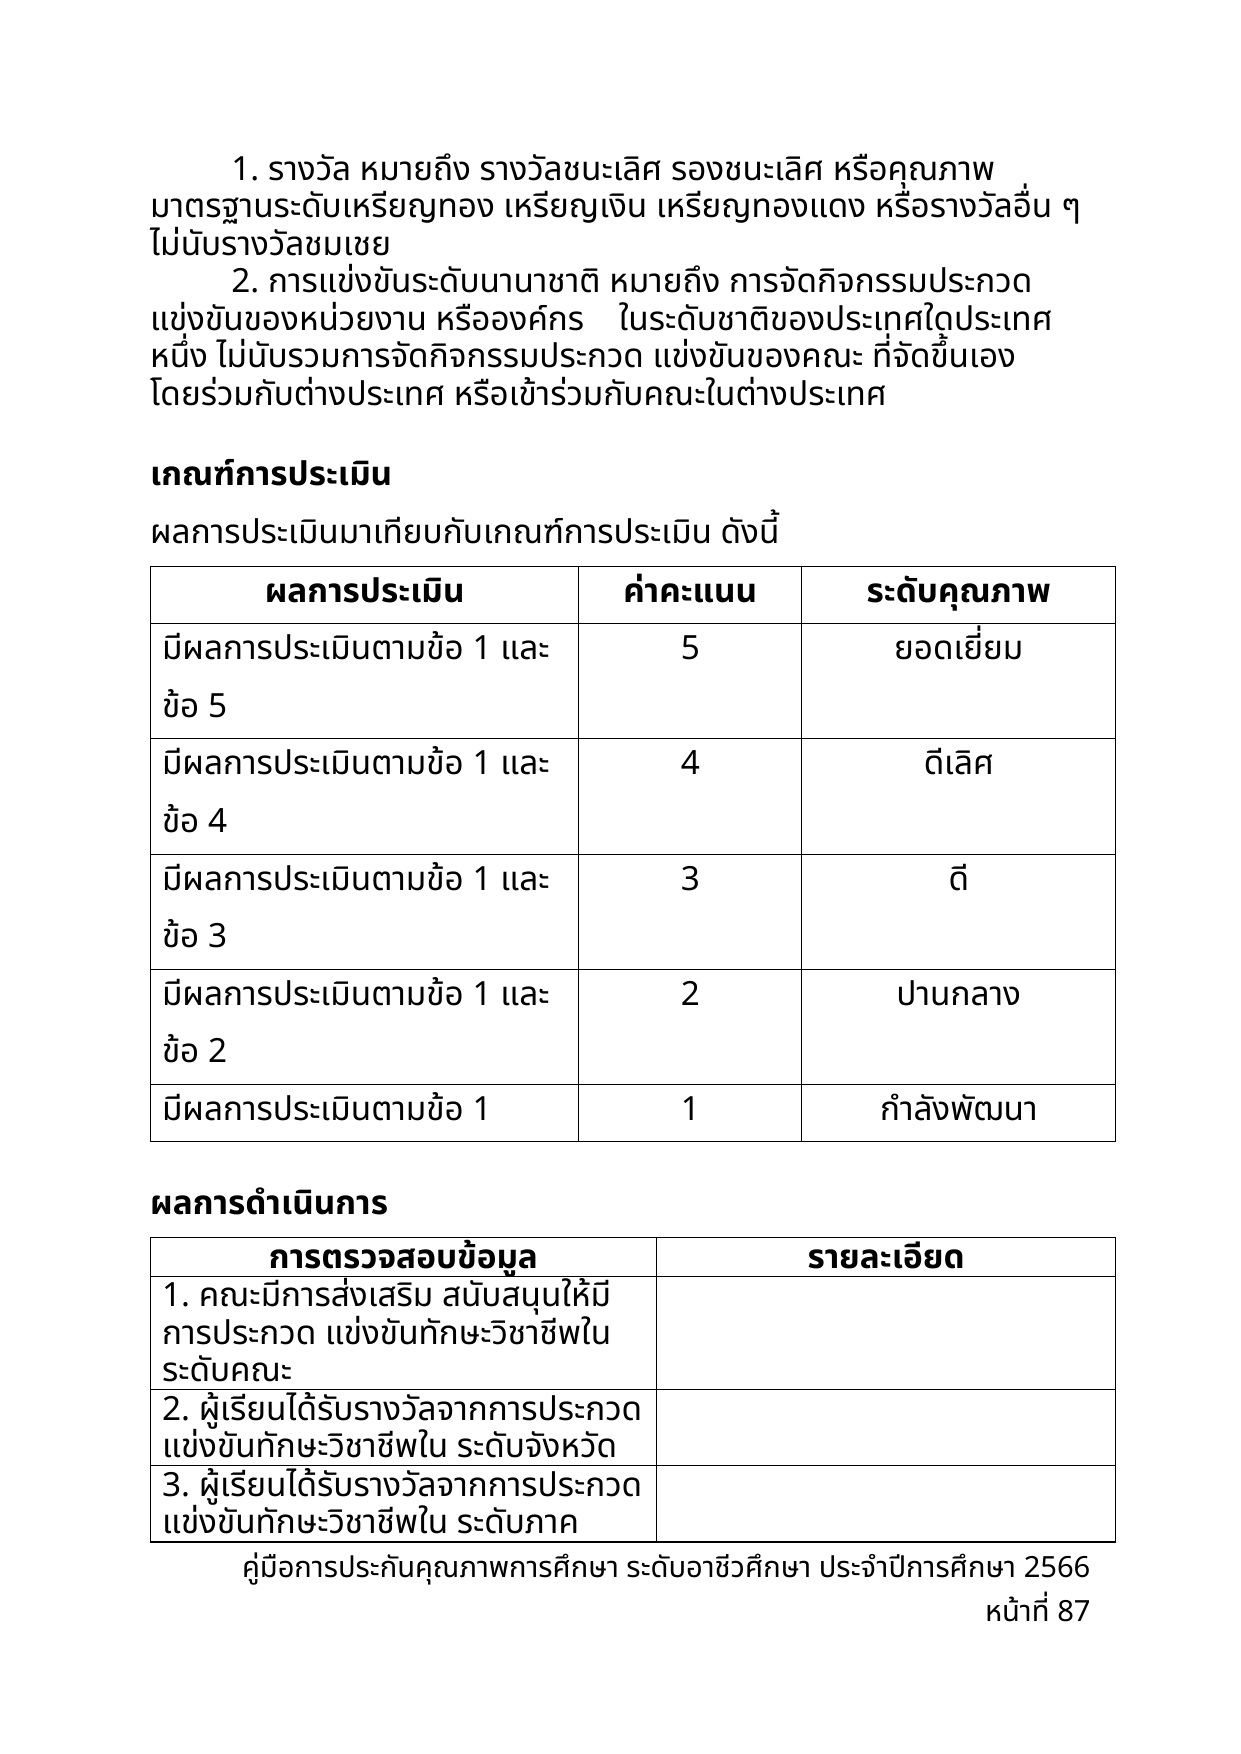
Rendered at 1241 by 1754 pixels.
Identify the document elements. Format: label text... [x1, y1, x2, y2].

table_cell [657, 1466, 1115, 1541]
table_header รายละเอียด [657, 1238, 1115, 1276]
text ผลการดำเนินการ [150, 1179, 1090, 1230]
text เกณฑ์การประเมิน [150, 450, 1090, 500]
table_cell 5 [579, 624, 801, 738]
table_cell มีผลการประเมินตามข้อ 1 และข้อ 2 [151, 970, 578, 1084]
table_cell มีผลการประเมินตามข้อ 1 และข้อ 4 [151, 739, 578, 853]
text ผลการประเมินมาเทียบกับเกณฑ์การประเมิน ดังนี้ [150, 508, 1090, 558]
table_cell 1. คณะมีการส่งเสริม สนับสนุนให้มีการประกวด แข่งขันทักษะวิชาชีพในระดับคณะ [151, 1277, 656, 1389]
table_header ระดับคุณภาพ [802, 567, 1115, 623]
text 2. การแข่งขันระดับนานาชาติ หมายถึง การจัดกิจกรรมประกวด แข่งขันของหน่วยงาน หรือองค์กร ในระดับชาติของประเทศใดประเทศหนึ่ง ไม่นับรวมการจัดกิจกรรมประกวด แข่งขันของคณะ ที่จัดขึ้นเอง โดยร่วมกับต่างประเทศ หรือเข้าร่วมกับคณะในต่างประเทศ [150, 262, 1090, 412]
table_cell 2 [579, 970, 801, 1084]
table_header ผลการประเมิน [151, 567, 578, 623]
table_cell ดี [802, 855, 1115, 968]
table_cell 2. ผู้เรียนได้รับรางวัลจากการประกวด แข่งขันทักษะวิชาชีพใน ระดับจังหวัด [151, 1390, 656, 1465]
table_cell ยอดเยี่ยม [802, 624, 1115, 738]
table_header ค่าคะแนน [579, 567, 801, 623]
table_cell [657, 1277, 1115, 1389]
table_cell 3 [579, 855, 801, 968]
table_cell มีผลการประเมินตามข้อ 1 และข้อ 5 [151, 624, 578, 738]
table_cell 3. ผู้เรียนได้รับรางวัลจากการประกวด แข่งขันทักษะวิชาชีพใน ระดับภาค [151, 1466, 656, 1541]
table_cell [657, 1390, 1115, 1465]
table_cell กำลังพัฒนา [802, 1085, 1115, 1141]
table_cell ดีเลิศ [802, 739, 1115, 853]
table_cell มีผลการประเมินตามข้อ 1 [151, 1085, 578, 1141]
text 1. รางวัล หมายถึง รางวัลชนะเลิศ รองชนะเลิศ หรือคุณภาพมาตรฐานระดับเหรียญทอง เหรียญเงิน เหรียญทองแดง หรือรางวัลอื่น ๆ ไม่นับรางวัลชมเชย [150, 150, 1090, 262]
table_cell 4 [579, 739, 801, 853]
table_cell ปานกลาง [802, 970, 1115, 1084]
table_header การตรวจสอบข้อมูล [151, 1238, 656, 1276]
table_cell 1 [579, 1085, 801, 1141]
table_cell มีผลการประเมินตามข้อ 1 และข้อ 3 [151, 855, 578, 968]
